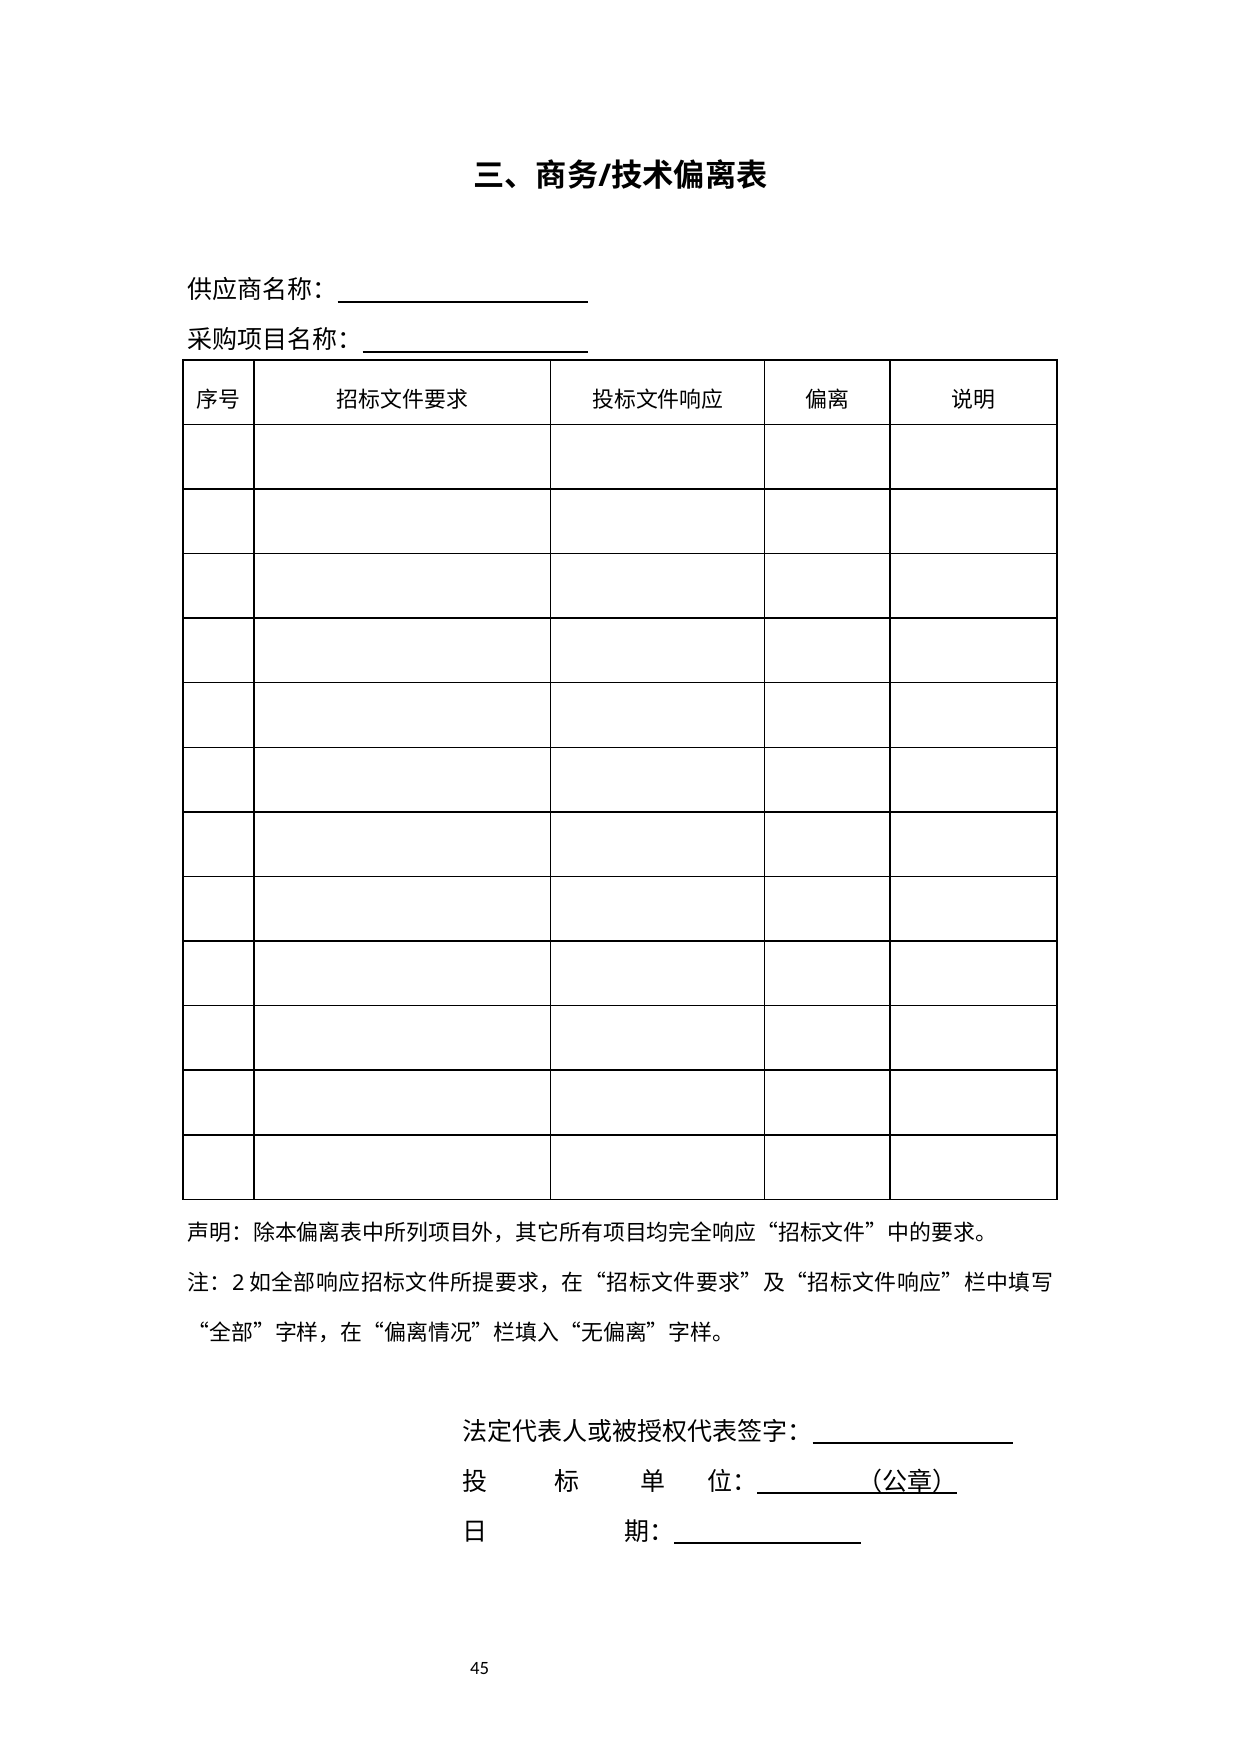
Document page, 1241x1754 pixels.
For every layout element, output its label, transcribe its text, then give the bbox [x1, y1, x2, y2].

table_cell [255, 877, 550, 940]
table_cell [551, 554, 764, 617]
table_cell [255, 490, 550, 553]
subtitle 三、商务/技术偏离表 [187, 150, 1053, 195]
table_cell [765, 877, 889, 940]
table_cell [184, 877, 253, 940]
table_cell [551, 683, 764, 746]
table_cell [551, 425, 764, 488]
table_cell [184, 942, 253, 1005]
table_cell [765, 1006, 889, 1069]
table_cell [255, 683, 550, 746]
table_cell [765, 1136, 889, 1198]
table_cell [184, 1136, 253, 1198]
table_cell [551, 1006, 764, 1069]
text 日 期： [187, 1500, 1003, 1550]
text 注：2如全部响应招标文件所提要求，在“招标文件要求”及“招标文件响应”栏中填写“全部”字样，在“偏离情况”栏填入“无偏离”字样。 [187, 1250, 1053, 1350]
table_cell [891, 942, 1056, 1005]
table_cell [765, 942, 889, 1005]
table_cell [184, 683, 253, 746]
table_cell [255, 425, 550, 488]
table_cell [551, 1136, 764, 1198]
text 投 标 单 位： （公章） [187, 1450, 1070, 1500]
text 法定代表人或被授权代表签字： [187, 1400, 1070, 1450]
table_cell [184, 425, 253, 488]
table_cell [891, 425, 1056, 488]
table_cell [255, 813, 550, 876]
table_header 序号 [184, 361, 253, 423]
table_cell [765, 619, 889, 682]
table_cell [765, 813, 889, 876]
text 采购项目名称： [187, 309, 1053, 359]
table_cell [765, 748, 889, 811]
table_cell [891, 1136, 1056, 1198]
table_cell [184, 1006, 253, 1069]
table_cell [765, 425, 889, 488]
table_cell [891, 554, 1056, 617]
table_cell [184, 619, 253, 682]
table_cell [255, 554, 550, 617]
table_cell [891, 490, 1056, 553]
table_header 说明 [891, 361, 1056, 423]
table_cell [765, 683, 889, 746]
table_cell [891, 748, 1056, 811]
table_cell [255, 748, 550, 811]
table_cell [891, 877, 1056, 940]
table_cell [891, 813, 1056, 876]
table_cell [184, 490, 253, 553]
table_cell [255, 1071, 550, 1134]
table_cell [551, 1071, 764, 1134]
table_cell [255, 1006, 550, 1069]
text 供应商名称： [187, 259, 1053, 309]
table_header 偏离 [765, 361, 889, 423]
table_cell [551, 619, 764, 682]
table_cell [891, 683, 1056, 746]
table_header 投标文件响应 [551, 361, 764, 423]
table_cell [551, 490, 764, 553]
table_cell [891, 619, 1056, 682]
table_cell [184, 748, 253, 811]
table_cell [184, 554, 253, 617]
table_cell [551, 877, 764, 940]
table_header 招标文件要求 [255, 361, 550, 423]
table_cell [891, 1006, 1056, 1069]
table_cell [765, 1071, 889, 1134]
table_cell [255, 942, 550, 1005]
table_cell [255, 619, 550, 682]
text 声明：除本偏离表中所列项目外，其它所有项目均完全响应“招标文件”中的要求。 [187, 1200, 1053, 1250]
table_cell [551, 942, 764, 1005]
table_cell [765, 490, 889, 553]
table_cell [551, 813, 764, 876]
table_cell [184, 1071, 253, 1134]
table_cell [765, 554, 889, 617]
table_cell [891, 1071, 1056, 1134]
table_cell [184, 813, 253, 876]
table_cell [255, 1136, 550, 1198]
table_cell [551, 748, 764, 811]
